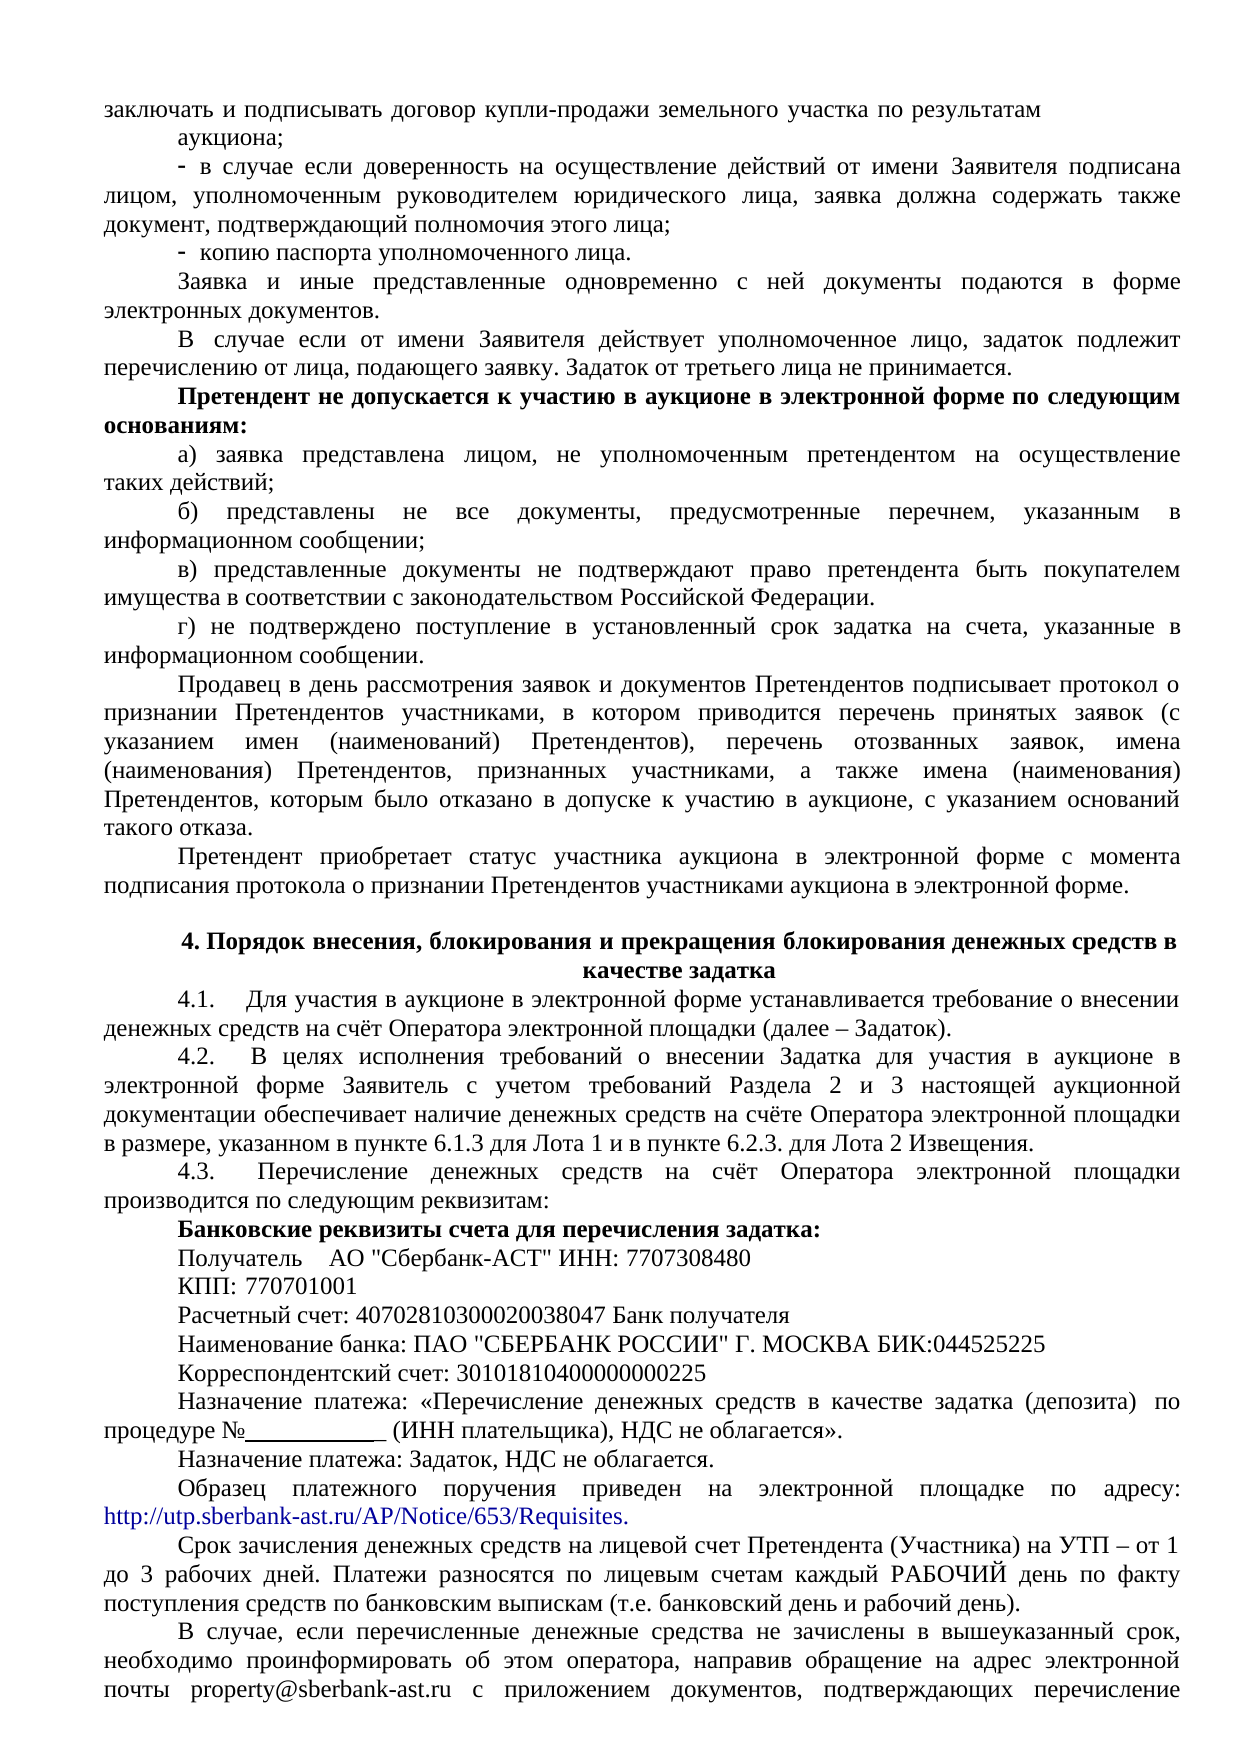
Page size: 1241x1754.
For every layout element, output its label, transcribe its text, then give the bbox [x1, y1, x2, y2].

text б) представлены не все документы, предусмотренные перечнем, указанным в информационном сообщении; [103, 496, 1181, 554]
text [103, 94, 1181, 122]
text КПП: 770701001 [103, 1271, 1181, 1300]
list копию паспорта уполномоченного лица. [103, 237, 1181, 266]
text Наименование банка: ПАО "СБЕРБАНК РОССИИ" Г. МОСКВА БИК:044525225 [103, 1329, 1181, 1358]
text Назначение платежа: Задаток, НДС не облагается. [103, 1444, 1181, 1473]
text Назначение платежа: «Перечисление денежных средств в качестве задатка (депозита) по процедуре № _ (ИНН плательщика), НДС не облагается». [103, 1386, 1181, 1444]
text аукциона; [103, 122, 1181, 151]
text Получатель АО "Сбербанк-АСТ" ИНН: 7707308480 [103, 1243, 1181, 1271]
text Претендент приобретает статус участника аукциона в электронной форме с момента подписания протокола о признании Претендентов участниками аукциона в электронной форме. [103, 841, 1181, 899]
text Срок зачисления денежных средств на лицевой счет Претендента (Участника) на УТП – от 1 до 3 рабочих дней. Платежи разносятся по лицевым счетам каждый РАБОЧИЙ день по факту поступления средств по банковским выпискам (т.е. банковский день и рабочий день). [103, 1530, 1181, 1616]
list В целях исполнения требований о внесении Задатка для участия в аукционе в электронной форме Заявитель с учетом требований Раздела 2 и 3 настоящей аукционной документации обеспечивает наличие денежных средств на счёте Оператора электронной площадки в размере, указанном в пункте 6.1.3 для Лота 1 и в пункте 6.2.3. для Лота 2 Извещения. [103, 1041, 1181, 1156]
text Образец платежного поручения приведен на электронной площадке по адресу: http://utp.sberbank-ast.ru/AP/Notice/653/Requisites. [103, 1473, 1181, 1530]
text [103, 1616, 1181, 1703]
text Заявка и иные представленные одновременно с ней документы подаются в форме электронных документов. [103, 266, 1181, 324]
subtitle Банковские реквизиты счета для перечисления задатка: [103, 1214, 1181, 1243]
text Корреспондентский счет: 30101810400000000225 [103, 1358, 1181, 1386]
text а) заявка представлена лицом, не уполномоченным претендентом на осуществление таких действий; [103, 439, 1181, 496]
subtitle 4. Порядок внесения, блокирования и прекращения блокирования денежных средств в качестве задатка [177, 926, 1181, 984]
list Для участия в аукционе в электронной форме устанавливается требование о внесении денежных средств на счёт Оператора электронной площадки (далее – Задаток). [103, 984, 1181, 1041]
text Расчетный счет: 40702810300020038047 Банк получателя [103, 1300, 1181, 1329]
list Перечисление денежных средств на счёт Оператора электронной площадки производится по следующим реквизитам: [103, 1156, 1181, 1214]
text В случае если от имени Заявителя действует уполномоченное лицо, задаток подлежит перечислению от лица, подающего заявку. Задаток от третьего лица не принимается. [103, 324, 1181, 381]
text в) представленные документы не подтверждают право претендента быть покупателем имущества в соответствии с законодательством Российской Федерации. [103, 554, 1181, 611]
text Продавец в день рассмотрения заявок и документов Претендентов подписывает протокол о признании Претендентов участниками, в котором приводится перечень принятых заявок (с указанием имен (наименований) Претендентов), перечень отозванных заявок, имена (наименования) Претендентов, признанных участниками, а также имена (наименования) Претендентов, которым было отказано в допуске к участию в аукционе, с указанием оснований такого отказа. [103, 669, 1181, 841]
text г) не подтверждено поступление в установленный срок задатка на счета, указанные в информационном сообщении. [103, 611, 1181, 669]
list в случае если доверенность на осуществление действий от имени Заявителя подписана лицом, уполномоченным руководителем юридического лица, заявка должна содержать также документ, подтверждающий полномочия этого лица; [103, 151, 1181, 237]
subtitle Претендент не допускается к участию в аукционе в электронной форме по следующим основаниям: [103, 381, 1181, 439]
